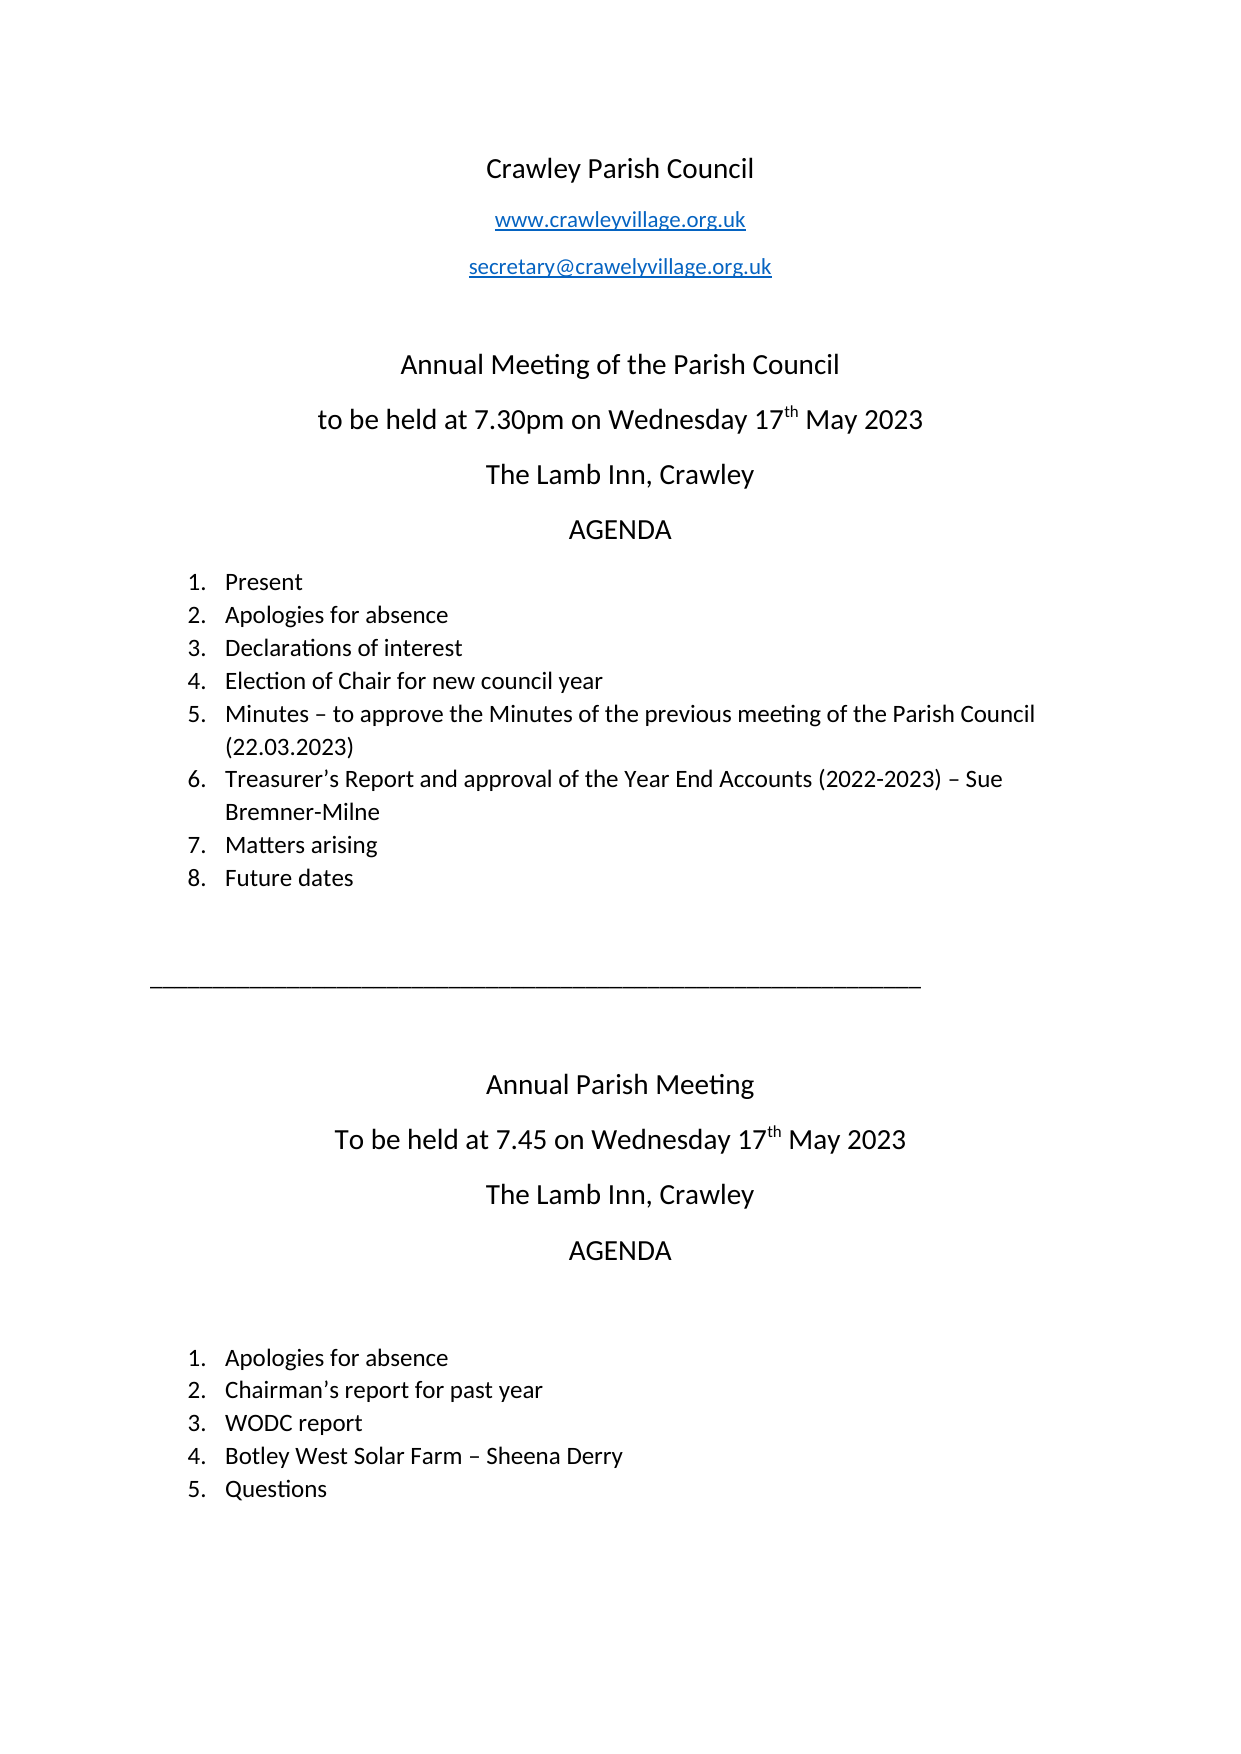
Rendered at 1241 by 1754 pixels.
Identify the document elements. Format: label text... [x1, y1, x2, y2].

list WODC report [187, 1408, 1090, 1438]
list Treasurer’s Report and approval of the Year End Accounts (2022-2023) – Sue Bremner-Milne [187, 764, 1090, 827]
text AGENDA [150, 511, 1090, 547]
text Annual Meeting of the Parish Council [150, 346, 1090, 381]
list Botley West Solar Farm – Sheena Derry [187, 1441, 1090, 1471]
list Declarations of interest [187, 632, 1090, 662]
list Minutes – to approve the Minutes of the previous meeting of the Parish Council (22.03.2023) [187, 698, 1090, 761]
list Future dates [187, 862, 1090, 893]
list Apologies for absence [187, 1342, 1090, 1372]
list Present [187, 566, 1090, 597]
text ______________________________________________________________ [150, 962, 1090, 992]
text AGENDA [150, 1232, 1090, 1267]
text to be held at 7.30pm on Wednesday 17th May 2023 [150, 401, 1090, 436]
text Crawley Parish Council [150, 150, 1090, 186]
text The Lamb Inn, Crawley [150, 1176, 1090, 1212]
text The Lamb Inn, Crawley [150, 456, 1090, 492]
list Chairman’s report for past year [187, 1375, 1090, 1405]
list Apologies for absence [187, 599, 1090, 629]
text secretary@crawelyvillage.org.uk [150, 252, 1090, 280]
list Questions [187, 1473, 1090, 1504]
text www.crawleyvillage.org.uk [150, 205, 1090, 233]
text To be held at 7.45 on Wednesday 17th May 2023 [150, 1121, 1090, 1157]
list Election of Chair for new council year [187, 665, 1090, 695]
text Annual Parish Meeting [150, 1066, 1090, 1102]
list Matters arising [187, 829, 1090, 860]
